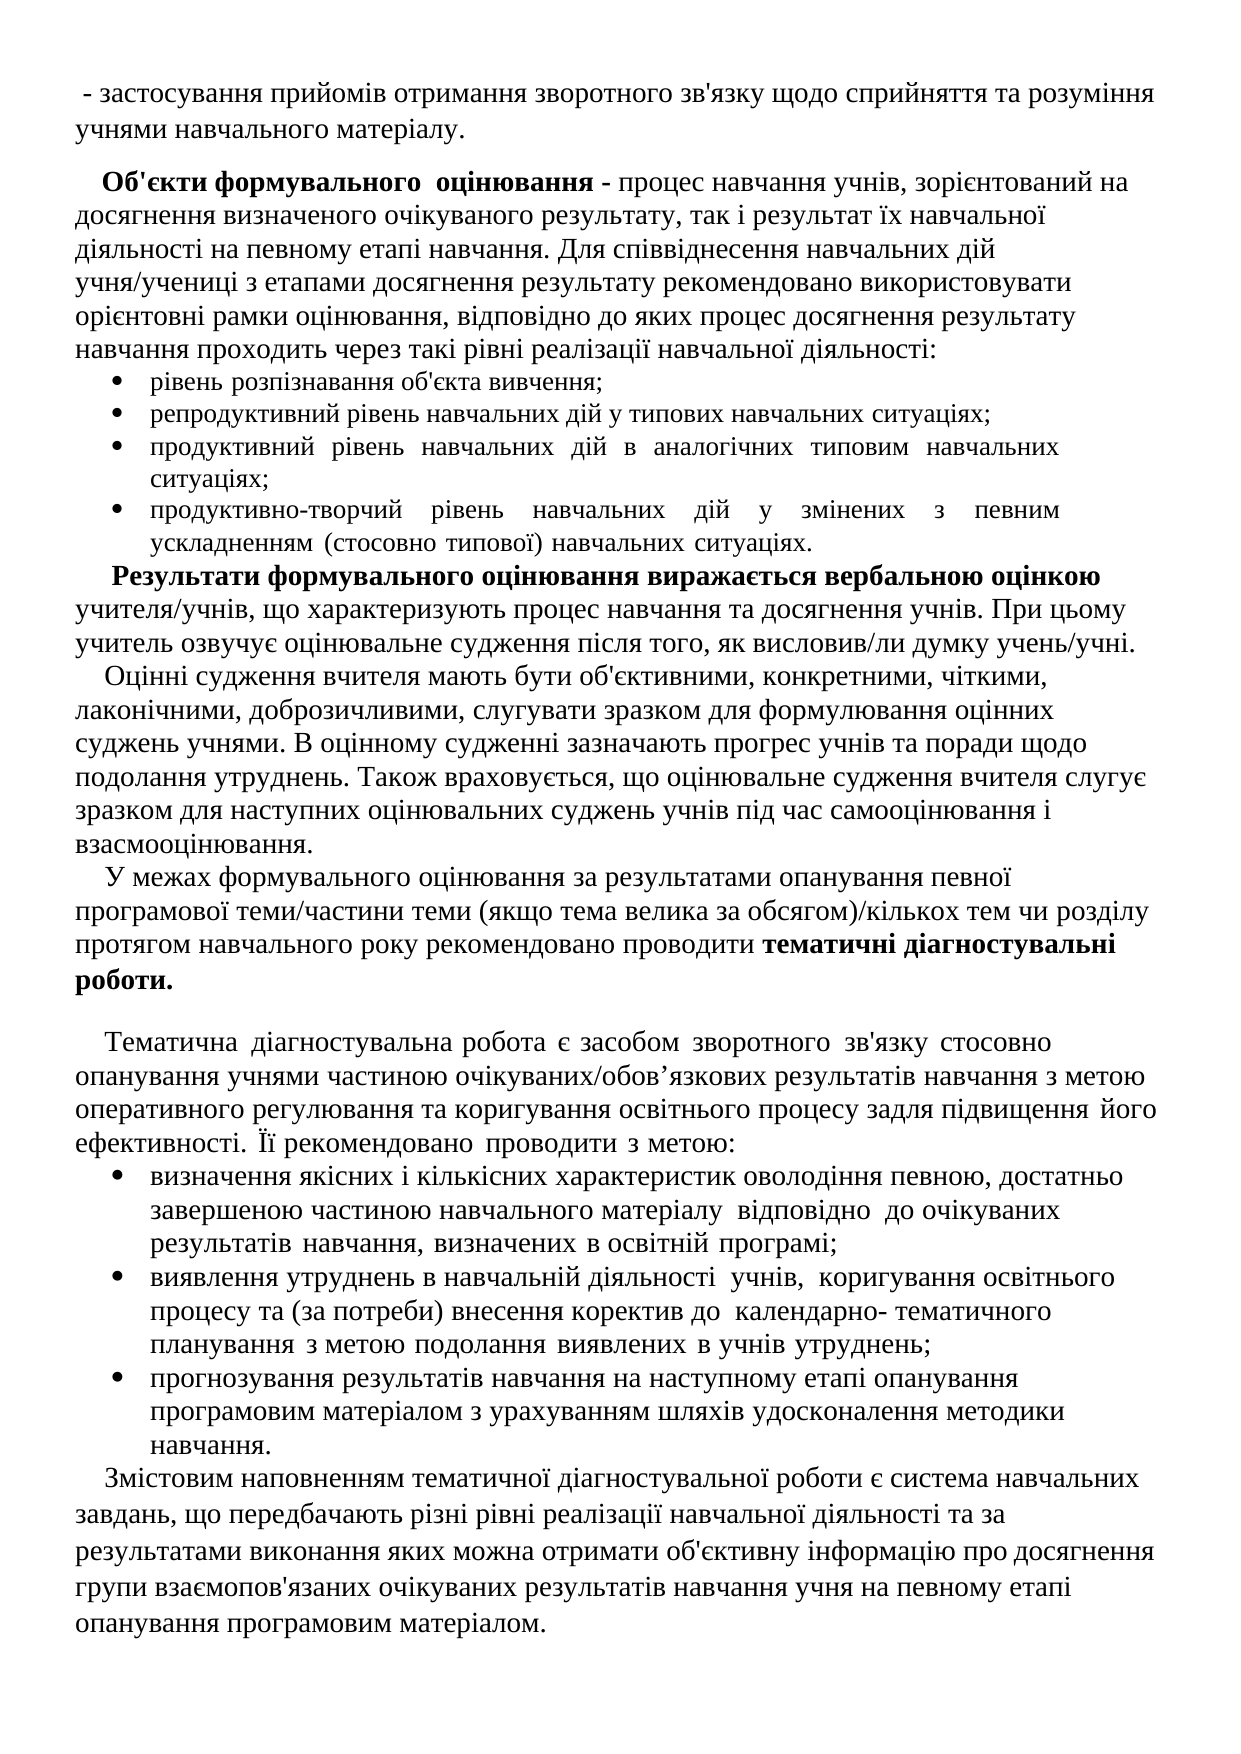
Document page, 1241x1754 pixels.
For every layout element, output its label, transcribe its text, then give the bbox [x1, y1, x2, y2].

list рівень розпізнавання об'єкта вивчення; [112, 365, 1060, 396]
text Об'єкти формувального оцінювання - процес навчання учнів, зорієнтований на досягнення визначеного очікуваного результату, так i результат їx навчальної діяльності на певному етапі навчання. Для співвіднесення навчальних дій учня/учениці з етапами досягнення результату рекомендовано використовувати орієнтовні рамки оцінювання, відповідно до яких процес досягнення результату навчання проходить через такі рівні реалізації навчальної діяльності: [75, 164, 1165, 365]
list продуктивно-творчий рівень навчальних дій у змінених з певним ускладненням (стосовно типової) навчальних ситуаціях. [112, 494, 1060, 557]
list продуктивний рівень навчальних дій в аналогічних типовим навчальних ситуаціях; [112, 429, 1060, 493]
text Тематична діагностувальна робота є засобом зворотного зв'язку стосовно [75, 1024, 1165, 1058]
text Змістовим наповненням тематичної діагностувальної роботи є система навчальних завдань, що передбачають різні рівні реалізації навчальної діяльності та за результатами виконання яких можна отримати об'єктивну інформацію про досягнення групи взаємопов'язаних очікуваних результатів навчання учня на певному етапі опанування програмовим матеріалом. [75, 1460, 1165, 1638]
list визначення якісних i кількісних характеристик оволодіння певною, достатньо завершеною частиною навчального матеріалу відповідно до очікуваних результатів навчання, визначених в освітній програмі; [112, 1158, 1165, 1259]
text опанування учнями частиною очікуваних/обов’язкових результатів навчання з метою оперативного регулювання та коригування освітнього процесу задля підвищення його ефективності. Її рекомендовано проводити з метою: [75, 1058, 1165, 1158]
list репродуктивний рівень навчальних дій у типових навчальних ситуаціях; [112, 397, 1060, 429]
text - застосування прийомів отримання зворотного зв'язку щодо сприйняття та розуміння учнями навчального матеріалу. [75, 75, 1165, 145]
list виявлення утруднень в навчальній діяльності учнів, коригування освітнього процесу та (за потреби) внесення коректив до календарно- тематичного планування з метою подолання виявлених в учнів утруднень; [112, 1259, 1165, 1360]
text У межах формувального оцінювання за результатами опанування певної програмової теми/частини теми (якщо тема велика за обсягом)/кількох тем чи розділу протягом навчального року рекомендовано проводити тематичні діагностувальні роботи. [75, 859, 1165, 996]
text Результати формувального оцінювання виражається вербальною оцінкою учителя/учнів, що характеризують процес навчання та досягнення учнів. При цьому учитель озвучує оцінювальне судження після того, як висловив/ли думку учень/учні. [75, 558, 1165, 658]
list прогнозування результатів навчання на наступному етапі опанування програмовим матеріалом з урахуванням шляхів удосконалення методики навчання. [112, 1360, 1165, 1460]
text Оцінні судження вчителя мають бути об'єктивними, конкретними, чіткими, лаконічними, доброзичливими, слугувати зразком для формулювання оцінних суджень учнями. В оцінному судженні зазначають прогрес учнів та поради щодо подолання утруднень. Також враховується, що оцінювальне судження вчителя слугує зразком для наступних оцінювальних суджень учнів під час самооцінювання i взасмооцінювання. [75, 658, 1165, 859]
